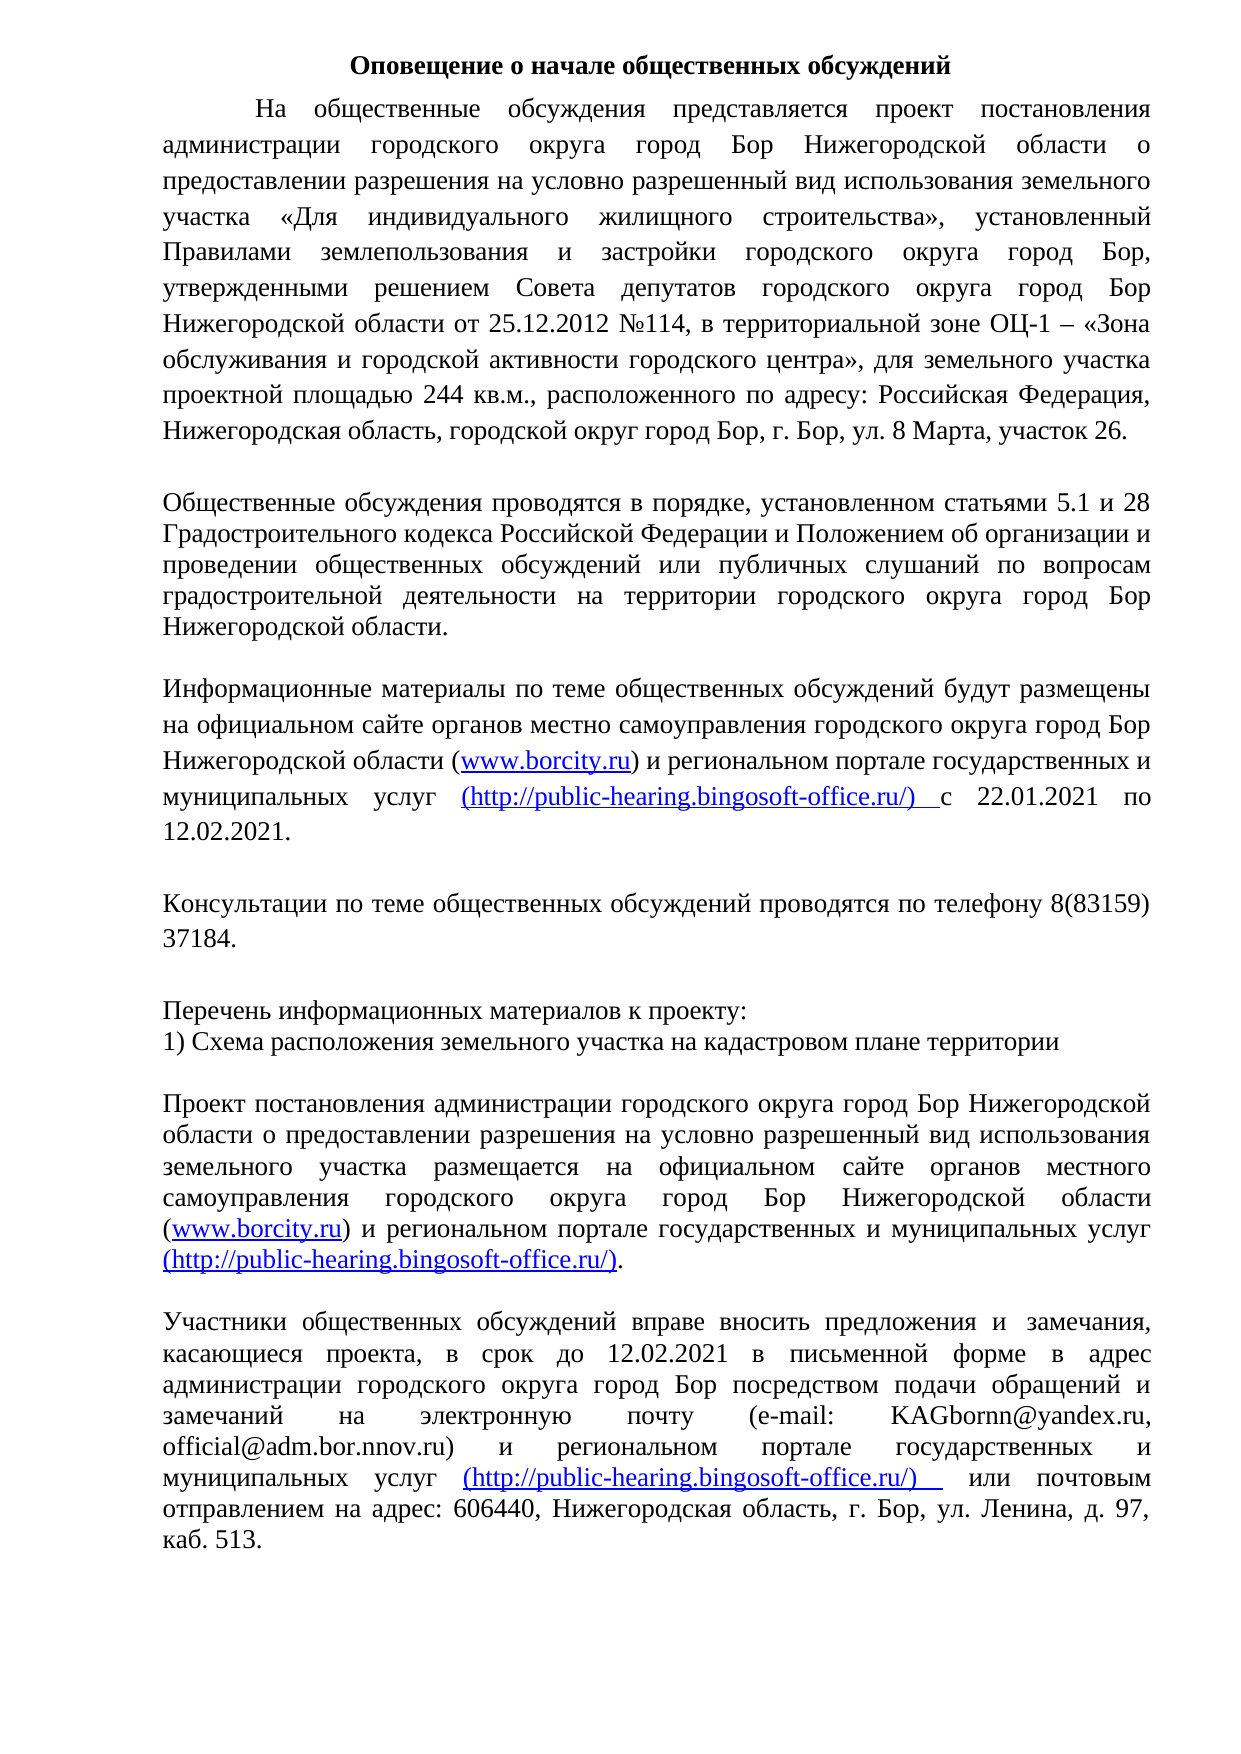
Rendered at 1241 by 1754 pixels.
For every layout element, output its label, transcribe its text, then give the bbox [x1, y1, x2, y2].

text Перечень информационных материалов к проекту: [162, 994, 1152, 1025]
text На общественные обсуждения представляется проект постановления администрации городского округа город Бор Нижегородской области о предоставлении разрешения на условно разрешенный вид использования земельного участка «Для индивидуального жилищного строительства», установленный Правилами землепользования и застройки городского округа город Бор, утвержденными решением Совета депутатов городского округа город Бор Нижегородской области от 25.12.2012 №114, в территориальной зоне ОЦ-1 – «Зона обслуживания и городской активности городского центра», для земельного участка проектной площадью 244 кв.м., расположенного по адресу: Российская Федерация, Нижегородская область, городской округ город Бор, г. Бор, ул. 8 Марта, участок 26. [162, 93, 1152, 445]
text Информационные материалы по теме общественных обсуждений будут размещены на официальном сайте органов местно самоуправления городского округа город Бор Нижегородской области (www.borcity.ru) и региональном портале государственных и муниципальных услуг (http://public-hearing.bingosoft-office.ru/) с 22.01.2021 по 12.02.2021. [162, 672, 1152, 847]
text Проект постановления администрации городского округа город Бор Нижегородской области о предоставлении разрешения на условно разрешенный вид использования земельного участка размещается на официальном сайте органов местного самоуправления городского округа город Бор Нижегородской области (www.borcity.ru) и региональном портале государственных и муниципальных услуг (http://public-hearing.bingosoft-office.ru/). [162, 1087, 1152, 1274]
text Оповещение о начале общественных обсуждений [349, 49, 1152, 80]
text Участники общественных обсуждений вправе вносить предложения и замечания, касающиеся проекта, в срок до 12.02.2021 в письменной форме в адрес администрации городского округа город Бор посредством подачи обращений и замечаний на электронную почту (e-mail: KAGbornn@yandex.ru, official@adm.bor.nnov.ru) и региональном портале государственных и муниципальных услуг (http://public-hearing.bingosoft-office.ru/) или почтовым отправлением на адрес: 606440, Нижегородская область, г. Бор, ул. Ленина, д. 97, каб. 513. [162, 1306, 1152, 1555]
text Общественные обсуждения проводятся в порядке, установленном статьями 5.1 и 28 Градостроительного кодекса Российской Федерации и Положением об организации и проведении общественных обсуждений или публичных слушаний по вопросам градостроительной деятельности на территории городского округа город Бор Нижегородской области. [162, 486, 1152, 641]
text Консультации по теме общественных обсуждений проводятся по телефону 8(83159) 37184. [162, 887, 1152, 954]
text 1) Схема расположения земельного участка на кадастровом плане территории [162, 1025, 1152, 1056]
